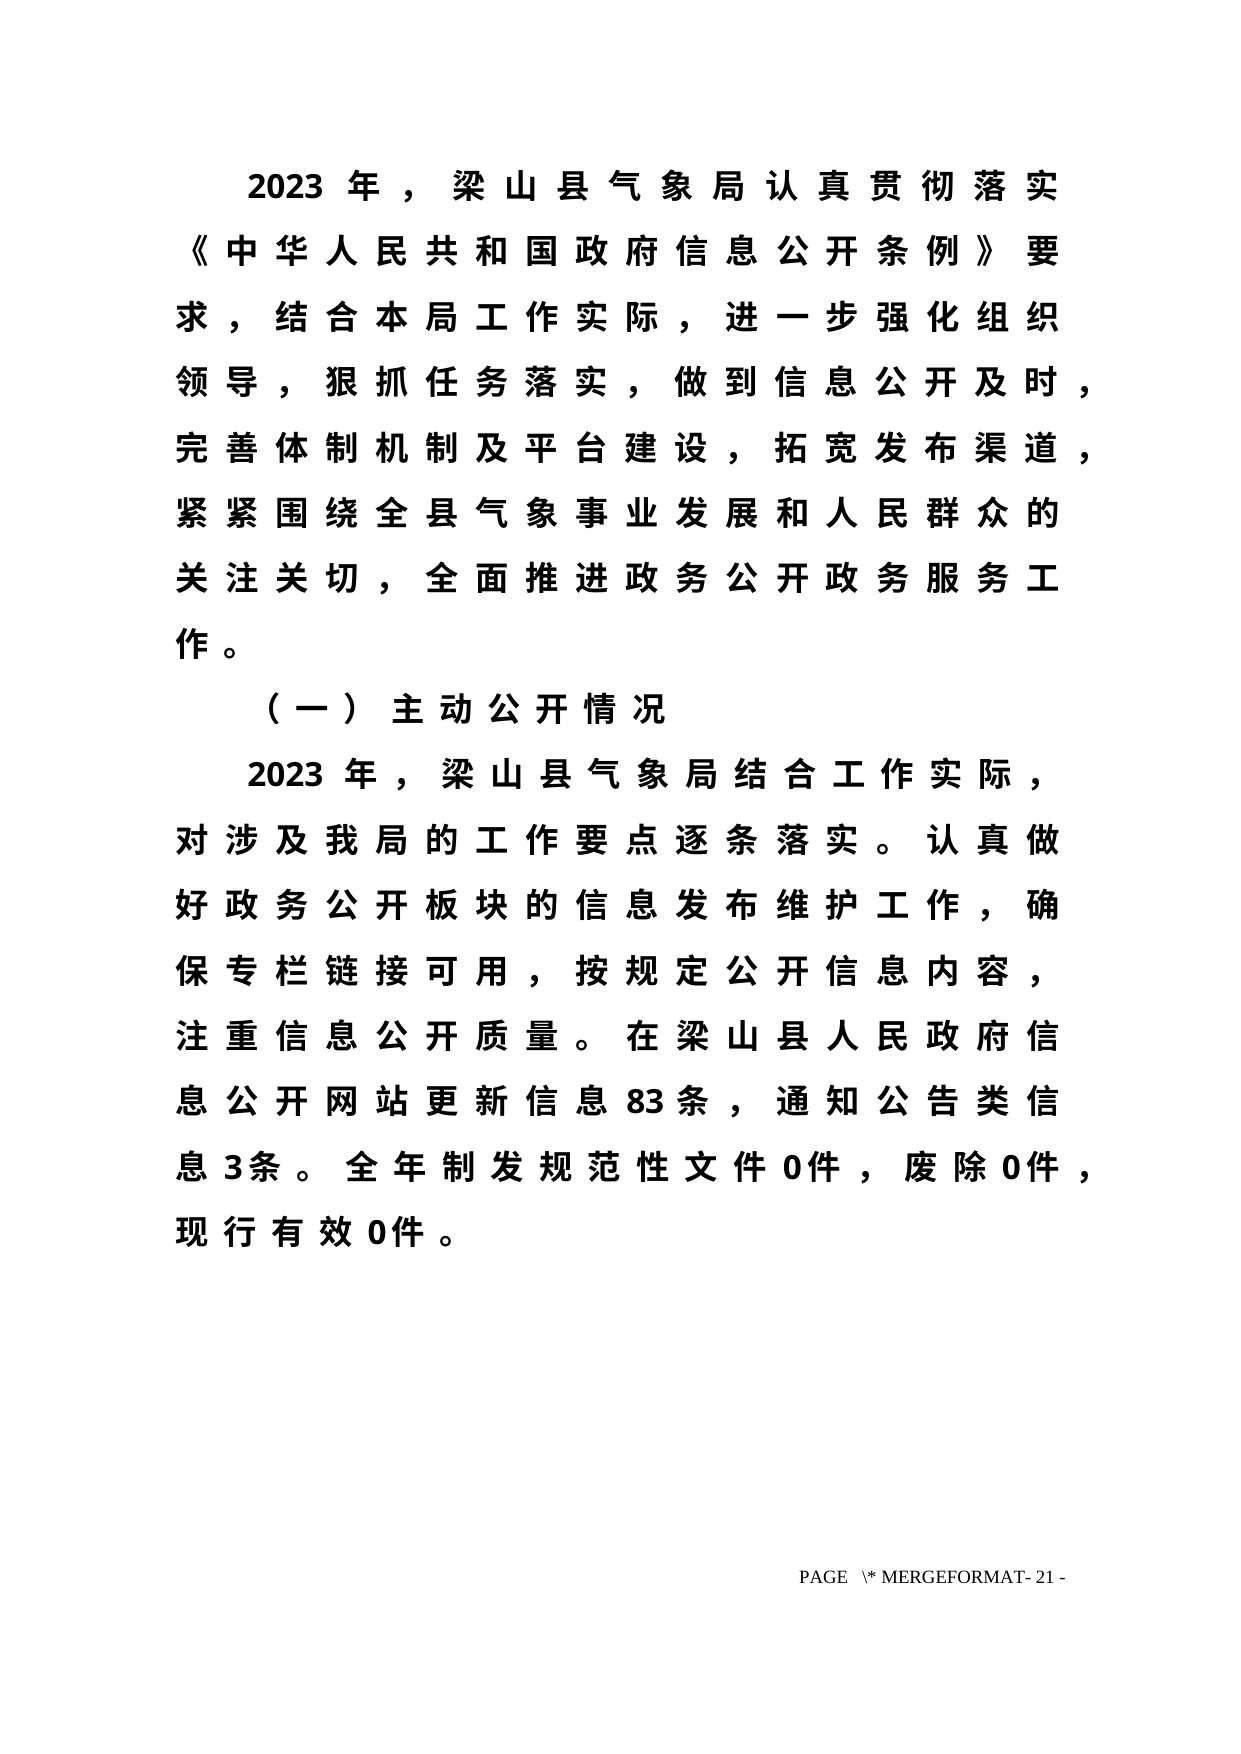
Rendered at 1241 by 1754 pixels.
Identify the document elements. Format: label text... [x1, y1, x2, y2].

text （一）主动公开情况 [175, 674, 1075, 740]
text 2023年，梁山县气象局结合工作实际，对涉及我局的工作要点逐条落实。认真做好政务公开板块的信息发布维护工作，确保专栏链接可用，按规定公开信息内容，注重信息公开质量。在梁山县人民政府信息公开网站更新信息83条，通知公告类信息3条。全年制发规范性文件0件，废除0件，现行有效0件。 [175, 740, 1075, 1263]
text 2023年，梁山县气象局认真贯彻落实《中华人民共和国政府信息公开条例》要求，结合本局工作实际，进一步强化组织领导，狠抓任务落实，做到信息公开及时，完善体制机制及平台建设，拓宽发布渠道，紧紧围绕全县气象事业发展和人民群众的关注关切，全面推进政务公开政务服务工作。 [175, 151, 1075, 674]
